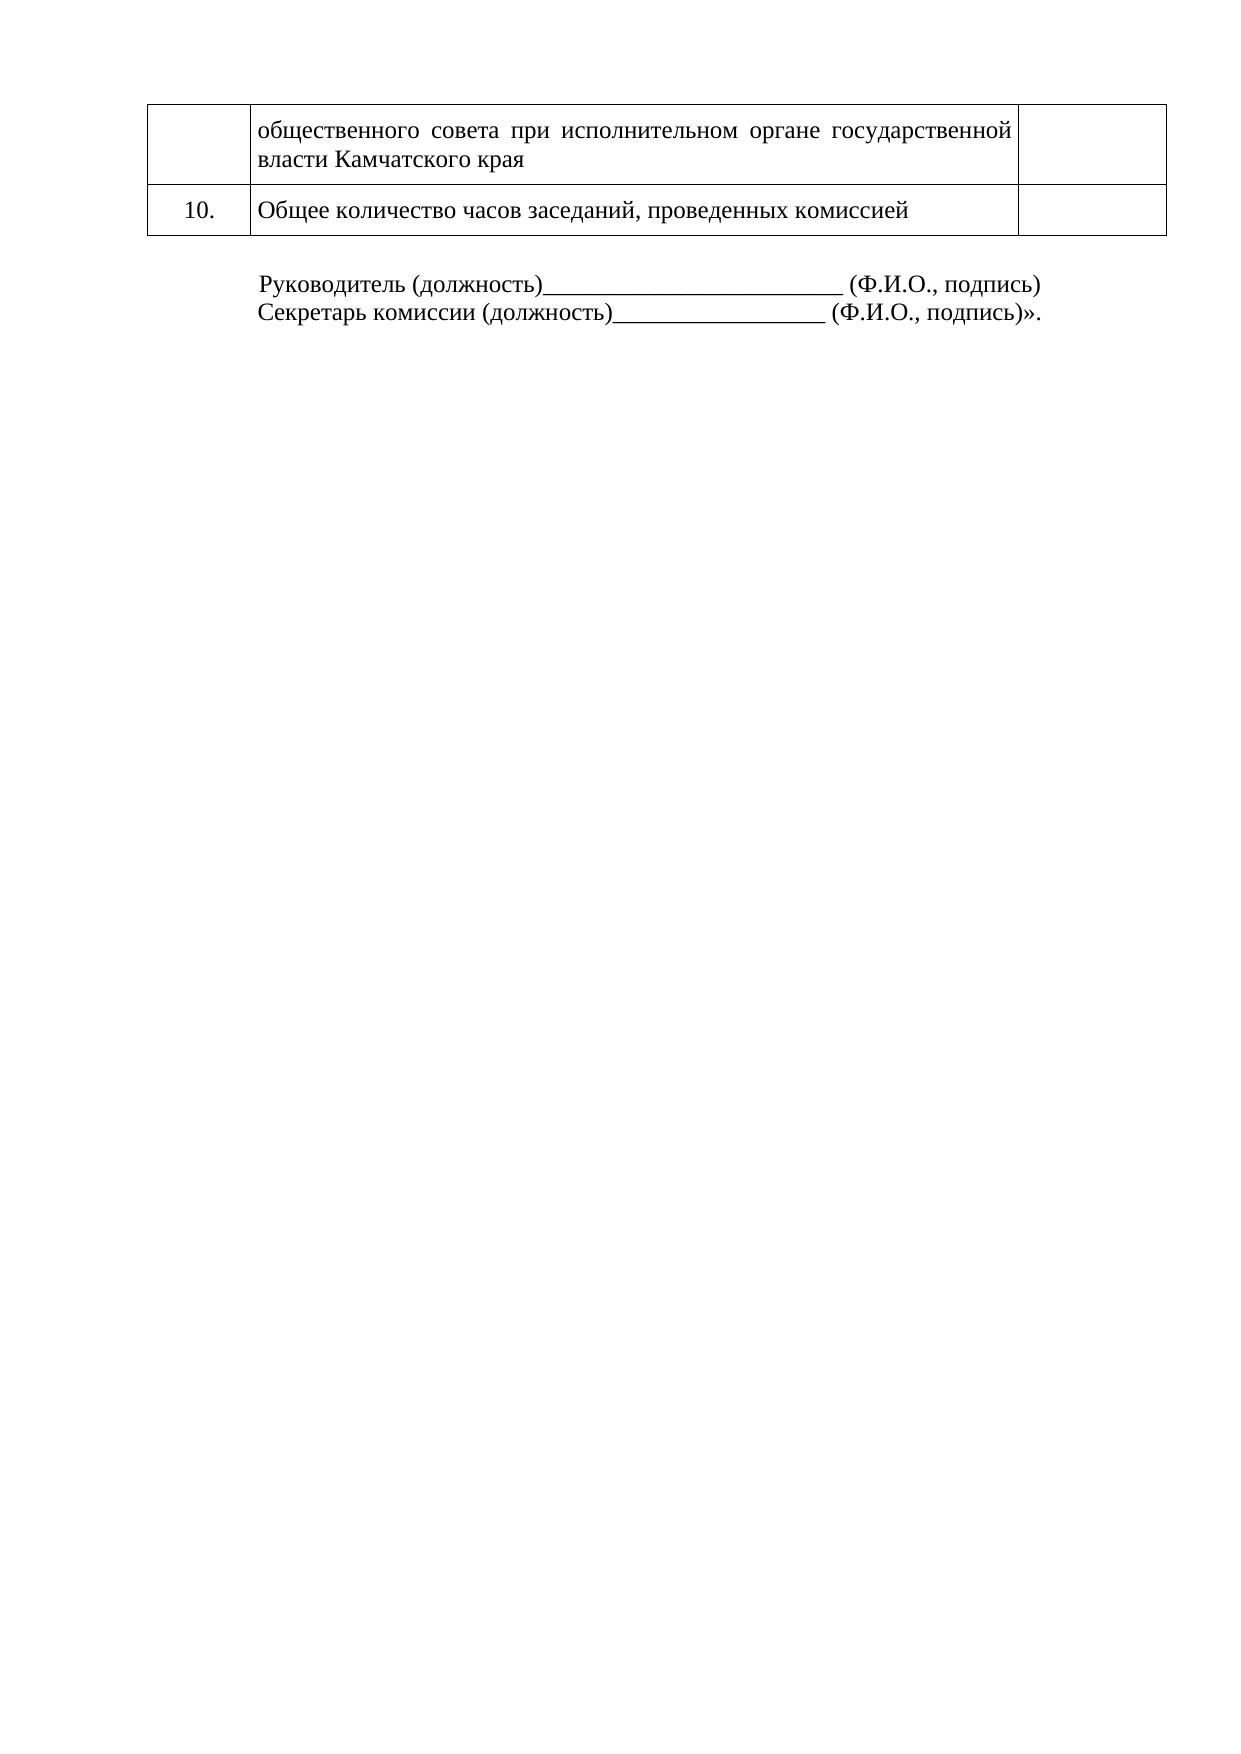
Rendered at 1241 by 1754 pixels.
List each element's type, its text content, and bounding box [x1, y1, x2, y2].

table_cell Общее количество часов заседаний, проведенных комиссией [251, 185, 1018, 234]
table_cell 9. [148, 105, 250, 183]
table_cell 10. [148, 185, 250, 234]
table_cell [1019, 105, 1166, 183]
text Секретарь комиссии (должность)_________________ (Ф.И.О., подпись)». [148, 297, 1152, 326]
table_cell [1019, 185, 1166, 234]
text Руководитель (должность)________________________ (Ф.И.О., подпись) [148, 269, 1152, 297]
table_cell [251, 105, 1018, 183]
